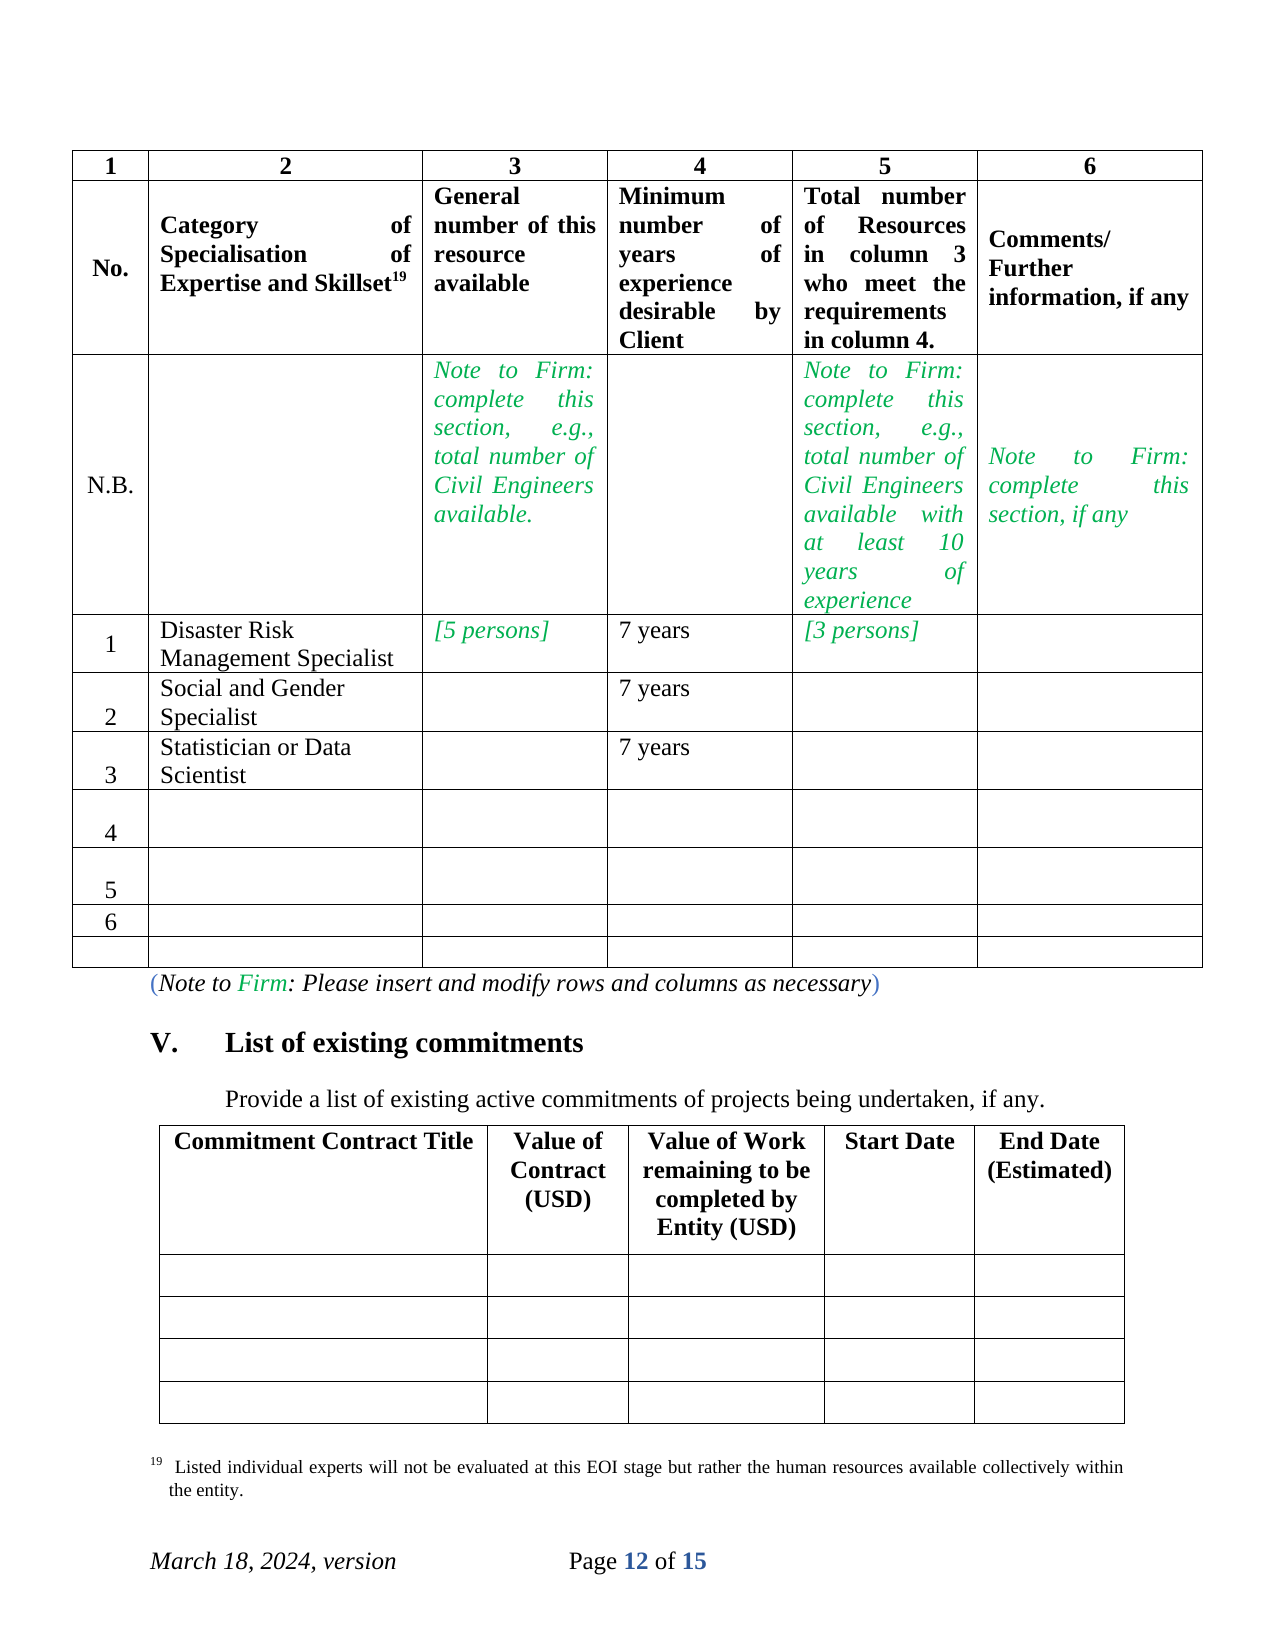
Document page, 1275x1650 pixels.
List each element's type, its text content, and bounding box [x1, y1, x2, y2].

table_cell [975, 1382, 1124, 1423]
table_cell [3 persons] [793, 615, 977, 672]
table_cell [160, 1339, 487, 1381]
table_cell [423, 732, 607, 789]
table_cell Social and Gender Specialist [149, 673, 422, 731]
table_cell Comments/ Further information, if any [978, 181, 1202, 354]
table_cell [793, 790, 977, 847]
table_cell [488, 1297, 628, 1338]
table_cell [825, 1339, 974, 1381]
table_cell [5 persons] [423, 615, 607, 672]
table_cell [629, 1297, 824, 1338]
table_cell [488, 1382, 628, 1423]
table_cell [978, 905, 1202, 936]
table_cell Category of Specialisation of Expertise and Skillset [149, 181, 422, 354]
table_cell Total number of Resources in column 3 who meet the requirements in column 4. [793, 181, 977, 354]
table_cell [793, 905, 977, 936]
table_cell [160, 1382, 487, 1423]
table_cell [608, 790, 792, 847]
table_cell No. [73, 181, 148, 354]
table_cell [149, 937, 422, 967]
table_header End Date (Estimated) [975, 1126, 1124, 1254]
table_header Commitment Contract Title [160, 1126, 487, 1254]
table_cell 7 years [608, 673, 792, 731]
table_cell [488, 1255, 628, 1296]
table_cell [629, 1382, 824, 1423]
table_cell [975, 1255, 1124, 1296]
table_cell [825, 1382, 974, 1423]
table_cell [975, 1339, 1124, 1381]
table_cell 6 [73, 905, 148, 936]
table_cell [825, 1255, 974, 1296]
table_cell [73, 937, 148, 967]
text (Note to Firm: Please insert and modify rows and columns as necessary) [150, 968, 1125, 997]
table_cell [608, 905, 792, 936]
table_cell [149, 355, 422, 614]
table_cell 7 years [608, 615, 792, 672]
table_header Start Date [825, 1126, 974, 1254]
table_cell [978, 848, 1202, 904]
table_cell [488, 1339, 628, 1381]
table_header Value of Contract (USD) [488, 1126, 628, 1254]
table_cell [149, 905, 422, 936]
table_cell [160, 1297, 487, 1338]
table_cell [149, 848, 422, 904]
table_cell [149, 790, 422, 847]
table_cell 3 [73, 732, 148, 789]
table_cell Note to Firm: complete this section, if any [978, 355, 1202, 614]
table_cell 2 [73, 673, 148, 731]
table_header 4 [608, 151, 792, 180]
table_cell 1 [73, 615, 148, 672]
table_cell [608, 937, 792, 967]
table_cell Note to Firm: complete this section, e.g., total number of Civil Engineers available with at least 10 years of experience [793, 355, 977, 614]
table_cell [793, 937, 977, 967]
table_cell [629, 1339, 824, 1381]
table_cell [423, 937, 607, 967]
table_cell Disaster Risk Management Specialist [149, 615, 422, 672]
table_cell [825, 1297, 974, 1338]
table_cell General number of this resource available [423, 181, 607, 354]
table_header Value of Work remaining to be completed by Entity (USD) [629, 1126, 824, 1254]
table_cell 5 [73, 848, 148, 904]
table_cell [423, 790, 607, 847]
text V. List of existing commitments [150, 1025, 1125, 1059]
table_cell 4 [73, 790, 148, 847]
table_header 1 [73, 151, 148, 180]
table_cell [975, 1297, 1124, 1338]
text Provide a list of existing active commitments of projects being undertaken, if any. [225, 1084, 1125, 1113]
table_cell Statistician or Data Scientist [149, 732, 422, 789]
table_cell [978, 673, 1202, 731]
table_cell [978, 790, 1202, 847]
table_header 6 [978, 151, 1202, 180]
table_cell [608, 355, 792, 614]
table_cell Minimum number of years of experience desirable by Client [608, 181, 792, 354]
table_cell [793, 732, 977, 789]
table_cell [978, 937, 1202, 967]
table_cell [978, 732, 1202, 789]
table_cell N.B. [73, 355, 148, 614]
table_header 5 [793, 151, 977, 180]
table_cell [423, 905, 607, 936]
table_cell [629, 1255, 824, 1296]
table_cell 7 years [608, 732, 792, 789]
table_header 3 [423, 151, 607, 180]
table_cell [978, 615, 1202, 672]
table_cell [423, 848, 607, 904]
table_cell [160, 1255, 487, 1296]
table_header 2 [149, 151, 422, 180]
table_cell [608, 848, 792, 904]
table_cell [423, 673, 607, 731]
table_cell Note to Firm: complete this section, e.g., total number of Civil Engineers available. [423, 355, 607, 614]
table_cell [793, 848, 977, 904]
table_cell [793, 673, 977, 731]
